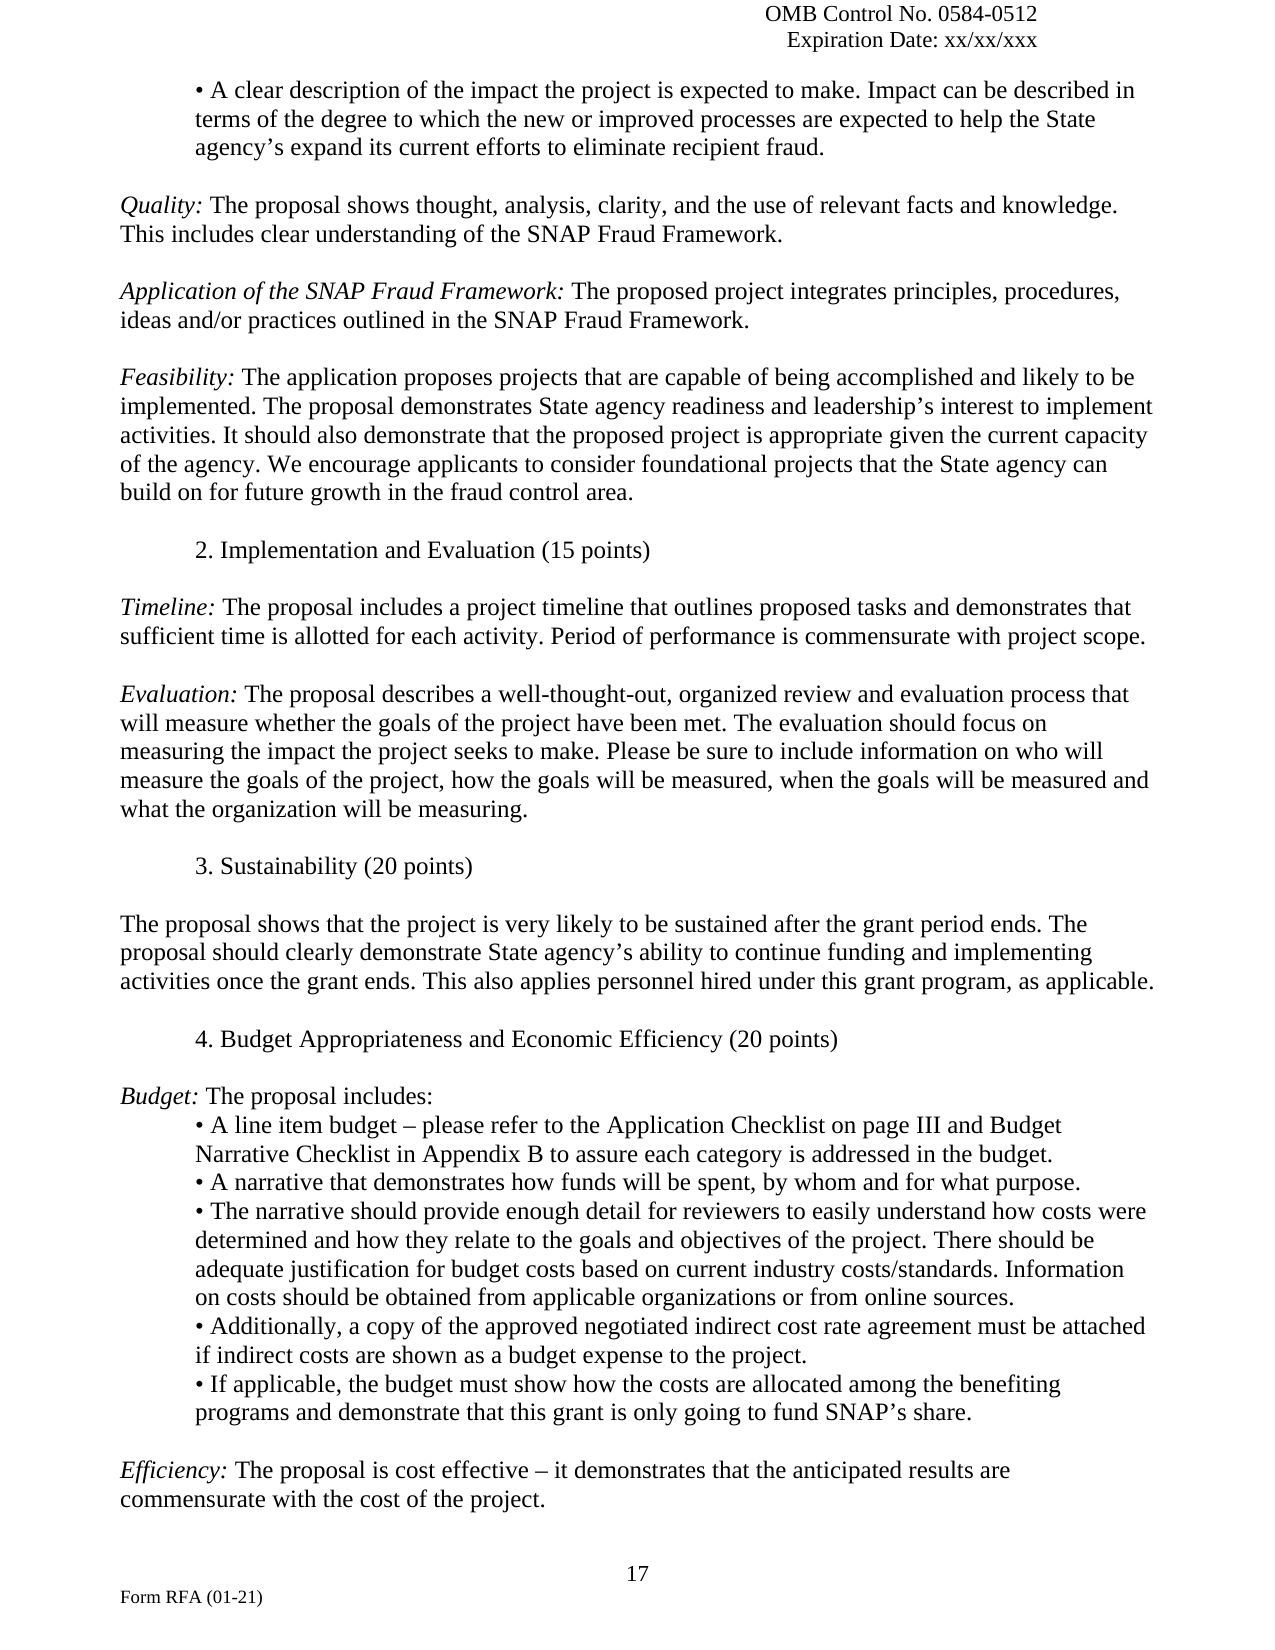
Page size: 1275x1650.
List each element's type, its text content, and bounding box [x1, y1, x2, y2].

text Evaluation: The proposal describes a well-thought-out, organized review and evaluation process that will measure whether the goals of the project have been met. The evaluation should focus on measuring the impact the project seeks to make. Please be sure to include information on who will measure the goals of the project, how the goals will be measured, when the goals will be measured and what the organization will be measuring. [120, 679, 1149, 823]
text Quality: The proposal shows thought, analysis, clarity, and the use of relevant facts and knowledge. This includes clear understanding of the SNAP Fraud Framework. [120, 190, 1121, 247]
list A narrative that demonstrates how funds will be spent, by whom and for what purpose. [195, 1167, 1175, 1196]
text Budget: The proposal includes: [120, 1081, 1175, 1110]
list A line item budget – please refer to the Application Checklist on page III and Budget Narrative Checklist in Appendix B to assure each category is addressed in the budget. [195, 1110, 1062, 1167]
list Additionally, a copy of the approved negotiated indirect cost rate agreement must be attached if indirect costs are shown as a budget expense to the project. [195, 1311, 1146, 1369]
list If applicable, the budget must show how the costs are allocated among the benefiting programs and demonstrate that this grant is only going to fund SNAP’s share. [195, 1369, 1061, 1426]
text Efficiency: The proposal is cost effective – it demonstrates that the anticipated results are commensurate with the cost of the project. [120, 1455, 1013, 1512]
list Budget Appropriateness and Economic Efficiency (20 points) [195, 1024, 1175, 1052]
list A clear description of the impact the project is expected to make. Impact can be described in terms of the degree to which the new or improved processes are expected to help the State agency’s expand its current efforts to eliminate recipient fraud. [195, 75, 1136, 161]
text Feasibility: The application proposes projects that are capable of being accomplished and likely to be implemented. The proposal demonstrates State agency readiness and leadership’s interest to implement activities. It should also demonstrate that the proposed project is appropriate given the current capacity of the agency. We encourage applicants to consider foundational projects that the State agency can build on for future growth in the fraud control area. [120, 362, 1155, 506]
list The narrative should provide enough detail for reviewers to easily understand how costs were determined and how they relate to the goals and objectives of the project. There should be adequate justification for budget costs based on current industry costs/standards. Information on costs should be obtained from applicable organizations or from online sources. [195, 1196, 1147, 1311]
text Application of the SNAP Fraud Framework: The proposed project integrates principles, procedures, ideas and/or practices outlined in the SNAP Fraud Framework. [120, 276, 1122, 334]
list Implementation and Evaluation (15 points) [195, 535, 1175, 564]
list Sustainability (20 points) [195, 851, 1175, 880]
text Timeline: The proposal includes a project timeline that outlines proposed tasks and demonstrates that sufficient time is allotted for each activity. Period of performance is commensurate with project scope. [120, 592, 1175, 650]
text The proposal shows that the project is very likely to be sustained after the grant period ends. The proposal should clearly demonstrate State agency’s ability to continue funding and implementing activities once the grant ends. This also applies personnel hired under this grant program, as applicable. [120, 909, 1156, 995]
